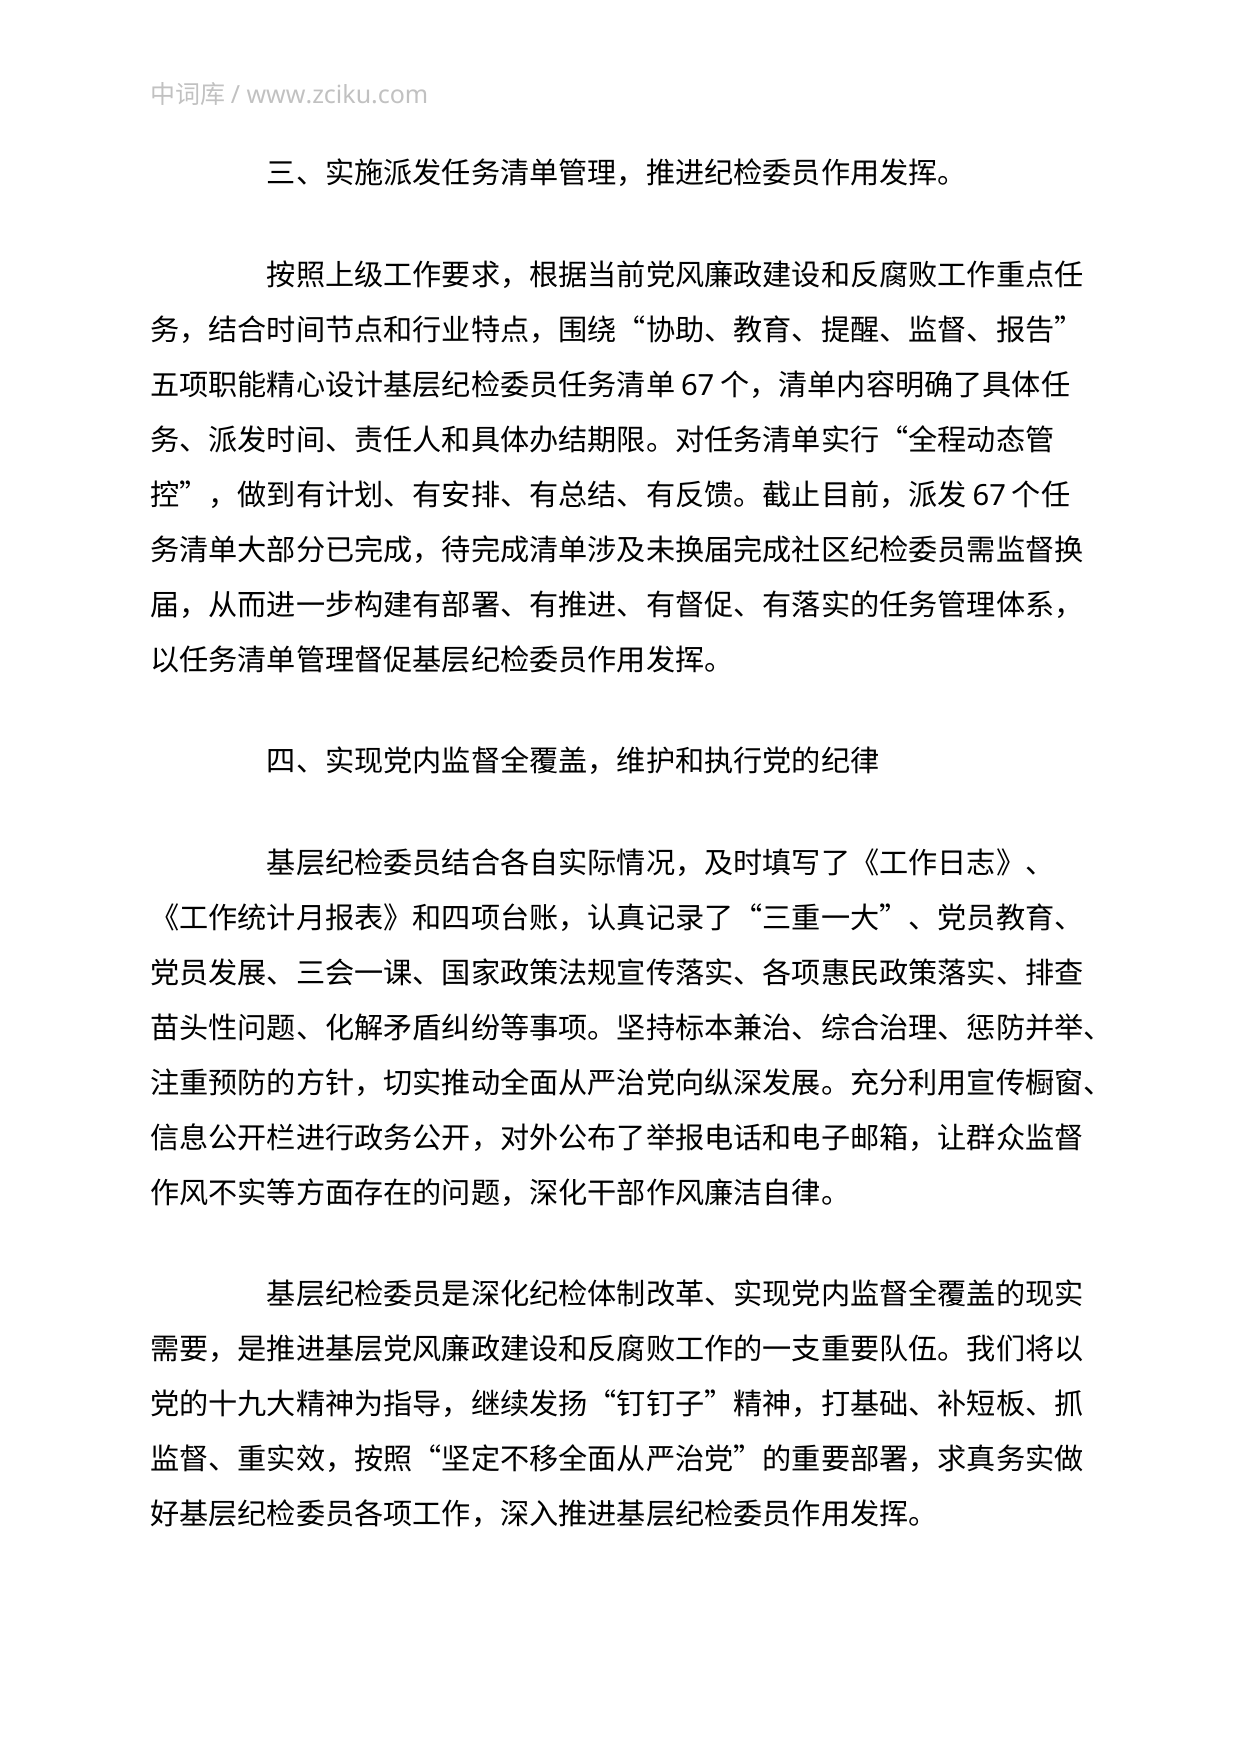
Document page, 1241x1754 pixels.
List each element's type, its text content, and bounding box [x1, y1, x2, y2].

text 基层纪检委员是深化纪检体制改革、实现党内监督全覆盖的现实需要，是推进基层党风廉政建设和反腐败工作的一支重要队伍。我们将以党的十九大精神为指导，继续发扬“钉钉子”精神，打基础、补短板、抓监督、重实效，按照“坚定不移全面从严治党”的重要部署，求真务实做好基层纪检委员各项工作，深入推进基层纪检委员作用发挥。 [150, 1271, 1090, 1533]
text 基层纪检委员结合各自实际情况，及时填写了《工作日志》、《工作统计月报表》和四项台账，认真记录了“三重一大”、党员教育、党员发展、三会一课、国家政策法规宣传落实、各项惠民政策落实、排查苗头性问题、化解矛盾纠纷等事项。坚持标本兼治、综合治理、惩防并举、注重预防的方针，切实推动全面从严治党向纵深发展。充分利用宣传橱窗、信息公开栏进行政务公开，对外公布了举报电话和电子邮箱，让群众监督作风不实等方面存在的问题，深化干部作风廉洁自律。 [150, 840, 1090, 1211]
text 三、实施派发任务清单管理，推进纪检委员作用发挥。 [150, 150, 1090, 192]
text 四、实现党内监督全覆盖，维护和执行党的纪律 [150, 738, 1090, 780]
text 按照上级工作要求，根据当前党风廉政建设和反腐败工作重点任务，结合时间节点和行业特点，围绕“协助、教育、提醒、监督、报告”五项职能精心设计基层纪检委员任务清单67个，清单内容明确了具体任务、派发时间、责任人和具体办结期限。对任务清单实行“全程动态管控”，做到有计划、有安排、有总结、有反馈。截止目前，派发67个任务清单大部分已完成，待完成清单涉及未换届完成社区纪检委员需监督换届，从而进一步构建有部署、有推进、有督促、有落实的任务管理体系，以任务清单管理督促基层纪检委员作用发挥。 [150, 252, 1090, 678]
